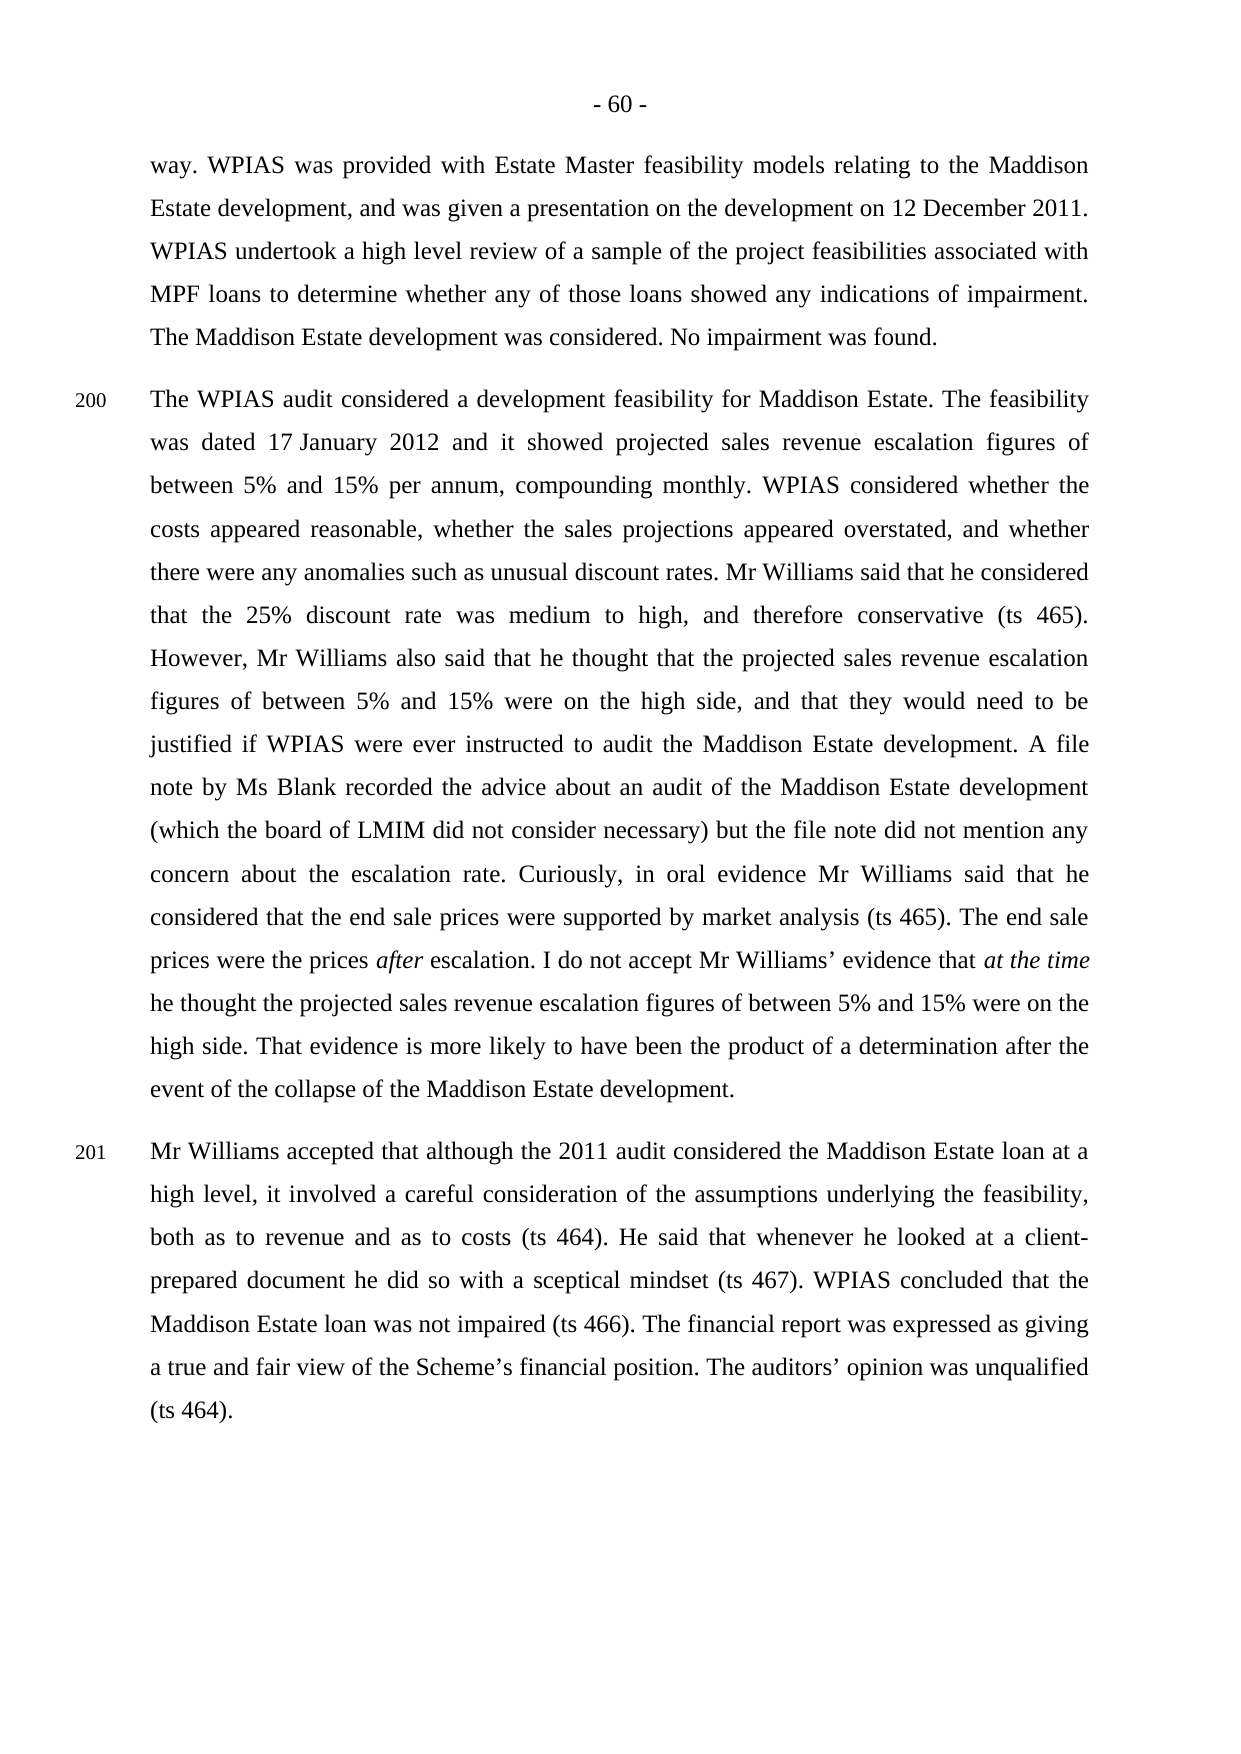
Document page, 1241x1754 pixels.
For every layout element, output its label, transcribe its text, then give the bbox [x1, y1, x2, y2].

text Mr Williams accepted that although the 2011 audit considered the Maddison Estate loan at a high level, it involved a careful consideration of the assumptions underlying the feasibility, both as to revenue and as to costs (ts 464). He said that whenever he looked at a client-prepared document he did so with a sceptical mindset (ts 467). WPIAS concluded that the Maddison Estate loan was not impaired (ts 466). The financial report was expressed as giving a true and fair view of the Scheme’s financial position. The auditors’ opinion was unqualified (ts 464). [75, 1136, 1090, 1424]
text The WPIAS audit considered a development feasibility for Maddison Estate. The feasibility was dated 17 January 2012 and it showed projected sales revenue escalation figures of between 5% and 15% per annum, compounding monthly. WPIAS considered whether the costs appeared reasonable, whether the sales projections appeared overstated, and whether there were any anomalies such as unusual discount rates. Mr Williams said that he considered that the 25% discount rate was medium to high, and therefore conservative (ts 465). However, Mr Williams also said that he thought that the projected sales revenue escalation figures of between 5% and 15% were on the high side, and that they would need to be justified if WPIAS were ever instructed to audit the Maddison Estate development. A file note by Ms Blank recorded the advice about an audit of the Maddison Estate development (which the board of LMIM did not consider necessary) but the file note did not mention any concern about the escalation rate. Curiously, in oral evidence Mr Williams said that he considered that the end sale prices were supported by market analysis (ts 465). The end sale prices were the prices after escalation. I do not accept Mr Williams’ evidence that at the time he thought the projected sales revenue escalation figures of between 5% and 15% were on the high side. That evidence is more likely to have been the product of a determination after the event of the collapse of the Maddison Estate development. [75, 384, 1090, 1103]
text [75, 150, 1090, 351]
